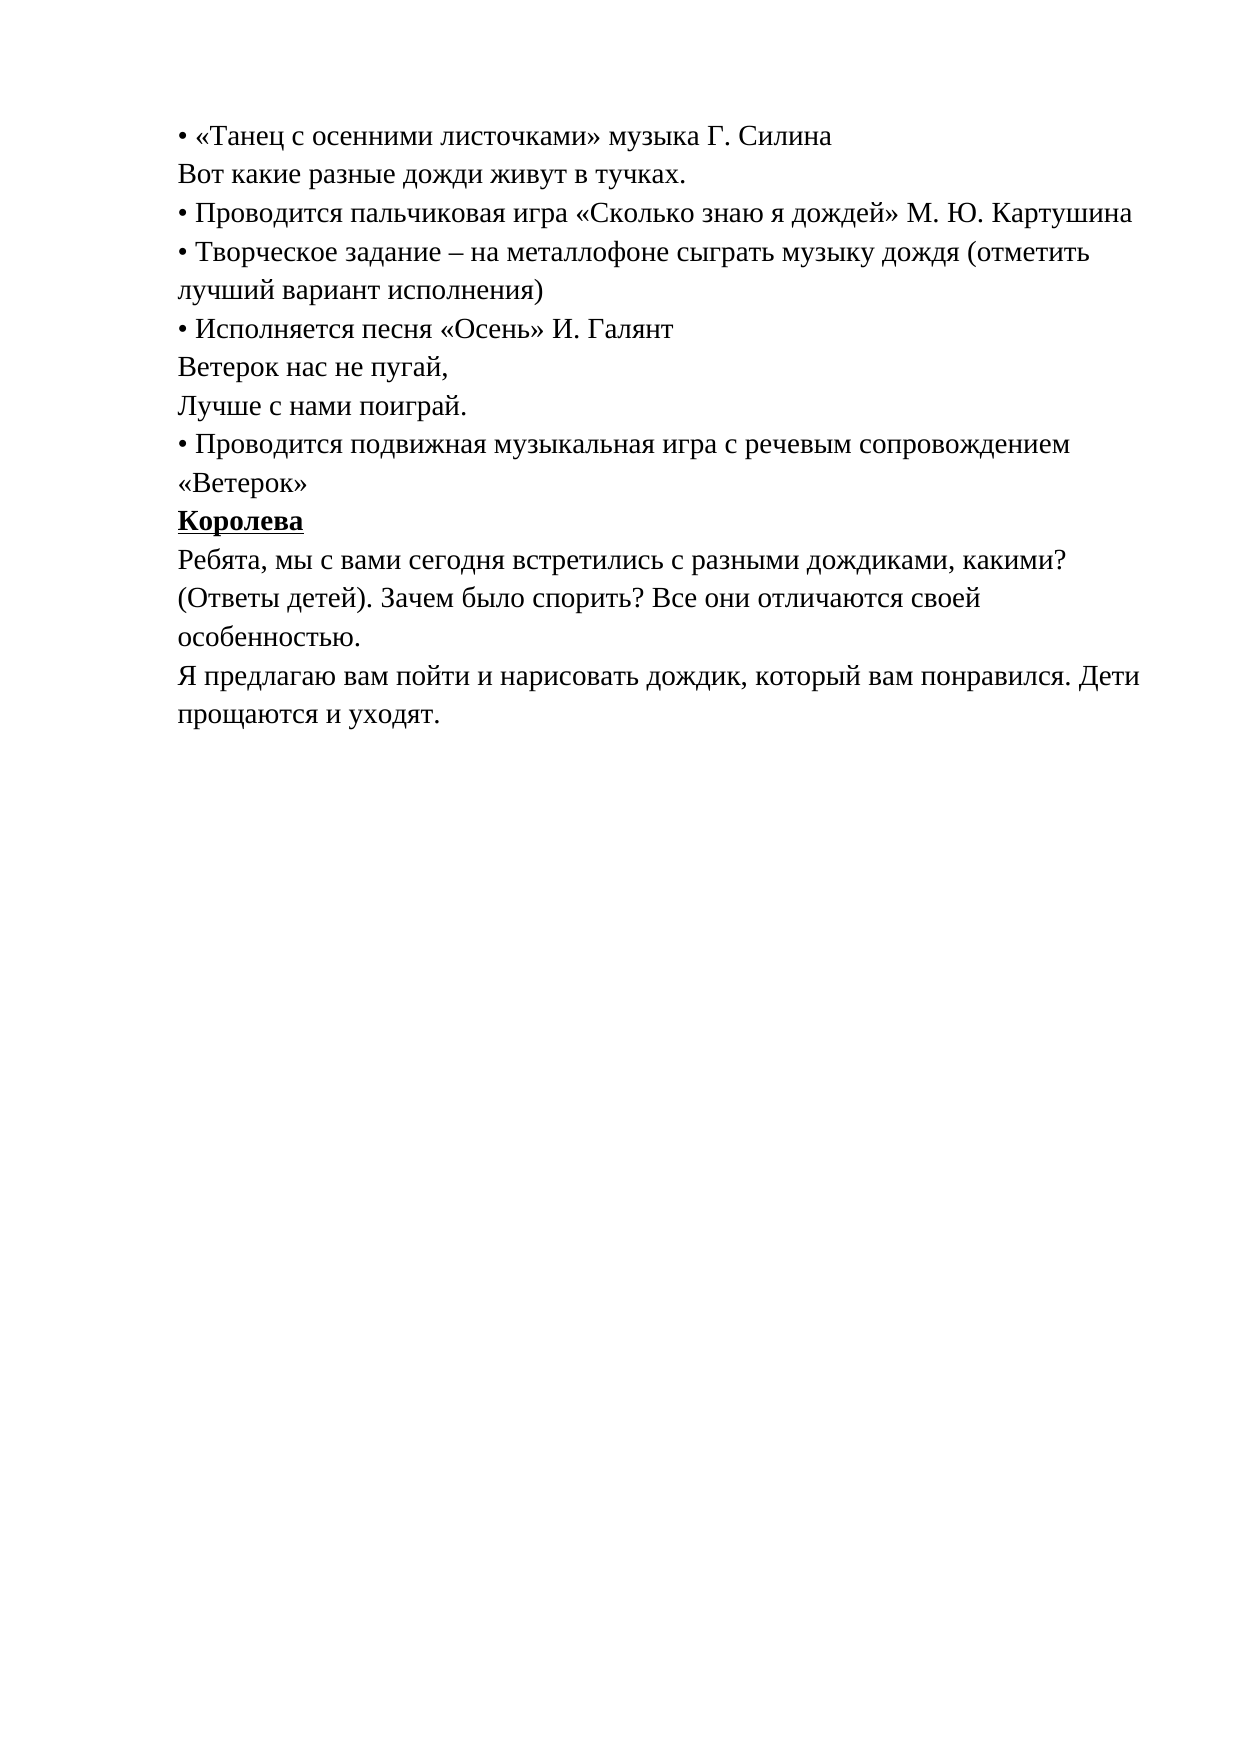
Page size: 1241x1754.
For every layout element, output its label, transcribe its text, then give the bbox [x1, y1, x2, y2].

text Ребята, мы с вами сегодня встретились с разными дождиками, какими? (Ответы детей). Зачем было спорить? Все они отличаются своей особенностью. [177, 542, 1152, 653]
text Вот какие разные дожди живут в тучках. [177, 157, 1152, 190]
text Ветерок нас не пугай, [177, 349, 1152, 383]
text Я предлагаю вам пойти и нарисовать дождик, который вам понравился. Дети прощаются и уходят. [177, 658, 1152, 730]
text • Исполняется песня «Осень» И. Галянт [177, 311, 1152, 344]
text Королева [177, 503, 1152, 537]
text Лучше с нами поиграй. [177, 388, 1152, 421]
text • Проводится пальчиковая игра «Сколько знаю я дождей» М. Ю. Картушина [177, 195, 1152, 229]
text • «Танец с осенними листочками» музыка Г. Силина [177, 118, 1152, 152]
text • Проводится подвижная музыкальная игра с речевым сопровождением «Ветерок» [177, 426, 1152, 498]
text • Творческое задание – на металлофоне сыграть музыку дождя (отметить лучший вариант исполнения) [177, 234, 1152, 306]
